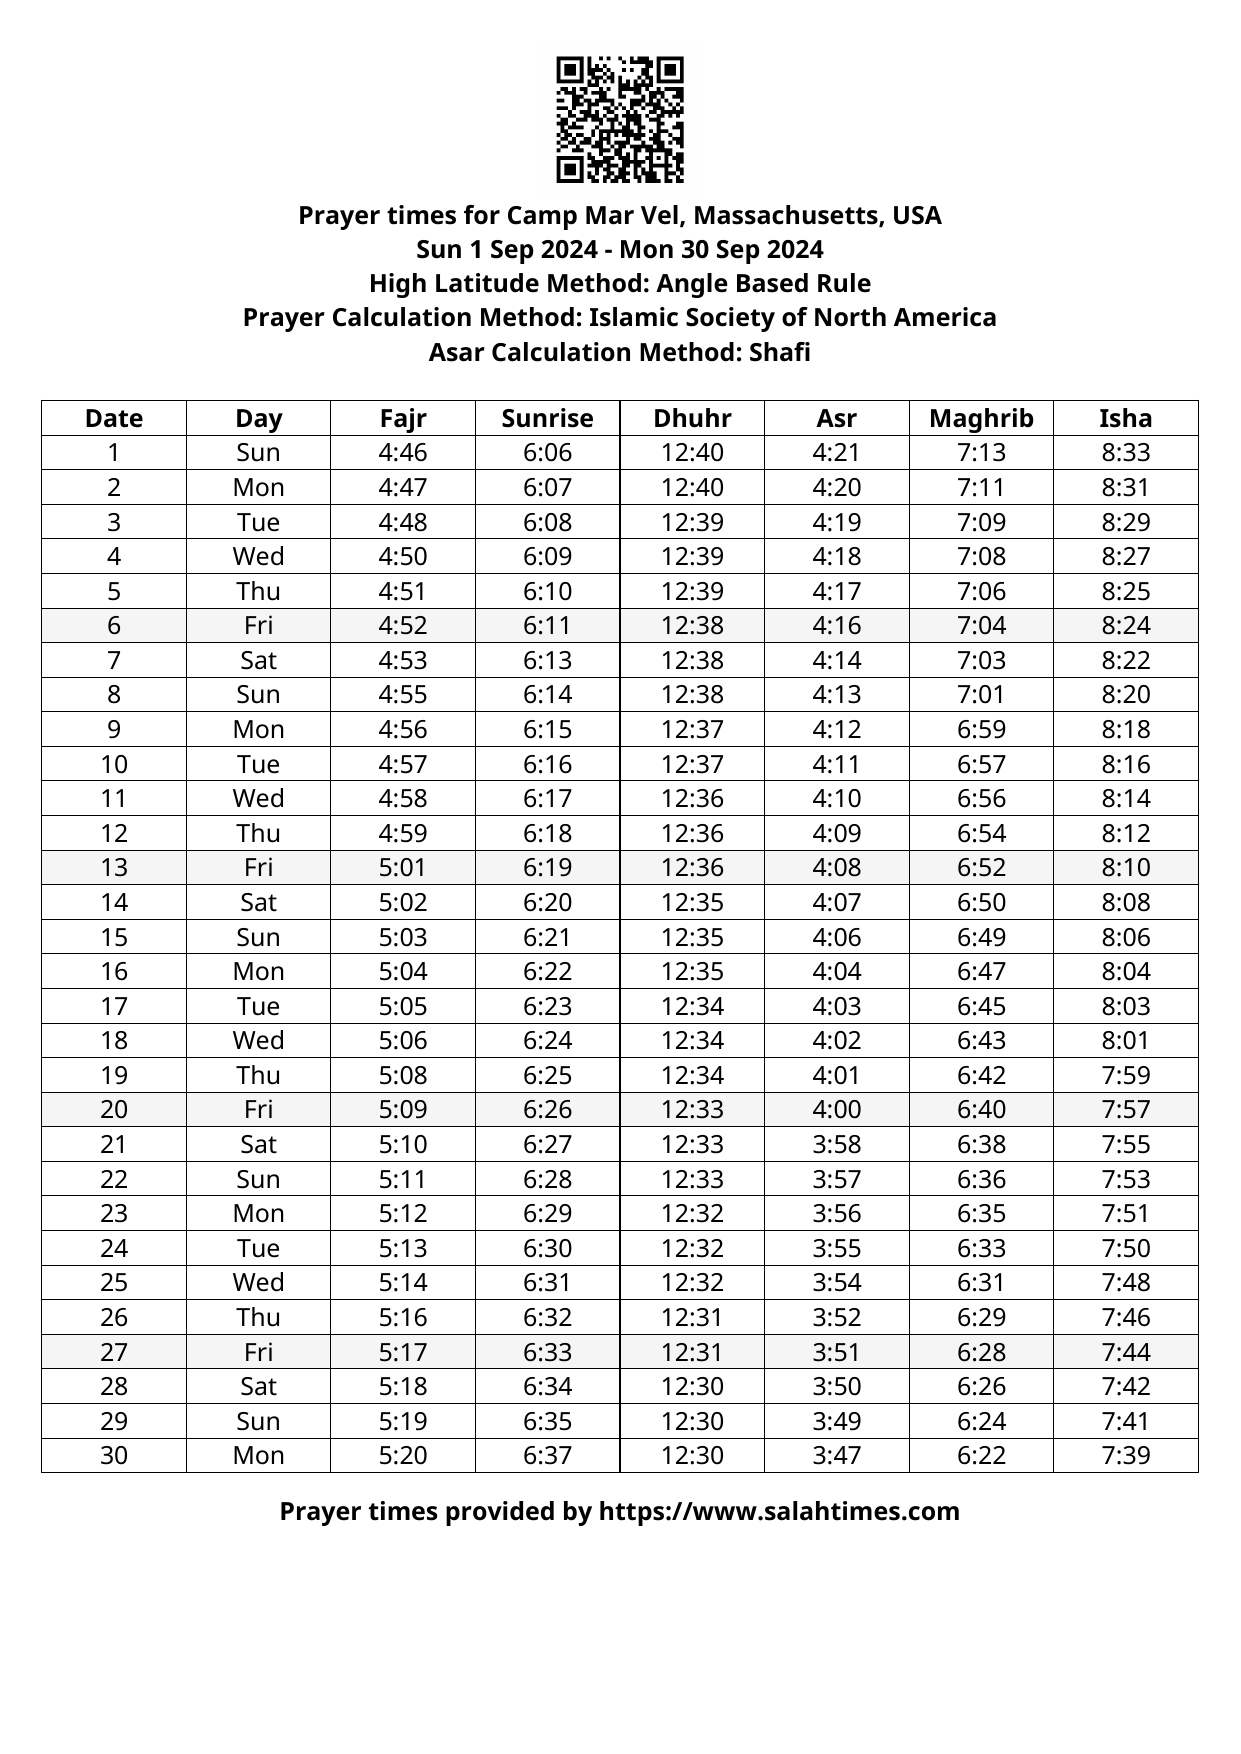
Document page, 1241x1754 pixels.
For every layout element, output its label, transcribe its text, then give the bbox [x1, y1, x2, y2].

table_cell 8:12 [1054, 816, 1198, 849]
table_cell 12:36 [621, 781, 764, 815]
table_cell 6:32 [476, 1300, 619, 1334]
table_cell 7:46 [1054, 1300, 1198, 1334]
table_cell 7:48 [1054, 1266, 1198, 1299]
table_cell 12:34 [621, 1024, 764, 1057]
table_cell 6:25 [476, 1058, 619, 1092]
table_cell 6:56 [910, 781, 1053, 815]
table_cell 9 [42, 712, 186, 746]
table_cell 6:45 [910, 989, 1053, 1022]
table_cell 4:16 [765, 609, 909, 642]
table_cell 7:09 [910, 505, 1053, 538]
table_cell 12:37 [621, 712, 764, 746]
table_cell 15 [42, 920, 186, 953]
table_cell 6:09 [476, 539, 619, 573]
table_cell 10 [42, 747, 186, 780]
table_cell 6:31 [910, 1266, 1053, 1299]
table_cell 6:47 [910, 954, 1053, 988]
table_cell 6:22 [476, 954, 619, 988]
table_cell 6:28 [910, 1335, 1053, 1368]
table_cell 12:36 [621, 816, 764, 849]
table_cell 5 [42, 574, 186, 607]
table_cell 13 [42, 851, 186, 884]
table_cell 21 [42, 1127, 186, 1161]
table_header Fajr [331, 401, 475, 434]
table_cell 7:57 [1054, 1093, 1198, 1126]
table_cell 7:55 [1054, 1127, 1198, 1161]
table_cell 12:31 [621, 1300, 764, 1334]
table_cell 8:29 [1054, 505, 1198, 538]
table_cell 4:02 [765, 1024, 909, 1057]
table_cell 3:52 [765, 1300, 909, 1334]
table_cell 24 [42, 1231, 186, 1264]
table_cell 6:54 [910, 816, 1053, 849]
table_cell 14 [42, 885, 186, 919]
table_cell 8:04 [1054, 954, 1198, 988]
table_cell 5:06 [331, 1024, 475, 1057]
table_cell Sun [187, 1162, 330, 1195]
table_cell 6:16 [476, 747, 619, 780]
table_cell Sat [187, 643, 330, 677]
table_cell 3 [42, 505, 186, 538]
table_cell Tue [187, 505, 330, 538]
table_cell 6:26 [476, 1093, 619, 1126]
table_cell Sat [187, 885, 330, 919]
table_cell 4:53 [331, 643, 475, 677]
table_cell 6:35 [910, 1196, 1053, 1230]
table_cell 8:33 [1054, 436, 1198, 469]
table_header Day [187, 401, 330, 434]
table_cell 7:59 [1054, 1058, 1198, 1092]
table_cell Sun [187, 1404, 330, 1437]
table_cell 12:34 [621, 1058, 764, 1092]
table_cell 4:09 [765, 816, 909, 849]
table_cell 6:29 [476, 1196, 619, 1230]
text Prayer times for Camp Mar Vel, Massachusetts, USA [42, 198, 1198, 232]
table_cell 25 [42, 1266, 186, 1299]
table_cell 4:59 [331, 816, 475, 849]
table_cell 18 [42, 1024, 186, 1057]
table_cell 4:18 [765, 539, 909, 573]
table_cell Mon [187, 1196, 330, 1230]
table_cell 12:34 [621, 989, 764, 1022]
table_cell Mon [187, 1439, 330, 1472]
table_header Asr [765, 401, 909, 434]
table_cell 6:36 [910, 1162, 1053, 1195]
table_cell 6:33 [476, 1335, 619, 1368]
table_cell 7:08 [910, 539, 1053, 573]
table_cell 12:32 [621, 1231, 764, 1264]
table_cell 6:23 [476, 989, 619, 1022]
table_cell 7:44 [1054, 1335, 1198, 1368]
table_cell 6:31 [476, 1266, 619, 1299]
table_cell 12:32 [621, 1196, 764, 1230]
table_cell 6:42 [910, 1058, 1053, 1092]
table_cell 4:07 [765, 885, 909, 919]
table_cell Sat [187, 1369, 330, 1403]
table_cell 6:13 [476, 643, 619, 677]
table_cell 6:26 [910, 1369, 1053, 1403]
table_cell 5:10 [331, 1127, 475, 1161]
table_cell 12:38 [621, 678, 764, 711]
table_cell 8:14 [1054, 781, 1198, 815]
table_cell 6:35 [476, 1404, 619, 1437]
table_cell 6:24 [910, 1404, 1053, 1437]
table_cell Fri [187, 851, 330, 884]
table_cell 6:38 [910, 1127, 1053, 1161]
table_cell 6:52 [910, 851, 1053, 884]
table_cell 3:57 [765, 1162, 909, 1195]
table_cell 6:06 [476, 436, 619, 469]
table_cell 6:34 [476, 1369, 619, 1403]
table_cell 6:20 [476, 885, 619, 919]
table_cell 1 [42, 436, 186, 469]
table_cell Thu [187, 1058, 330, 1092]
table_cell 5:13 [331, 1231, 475, 1264]
table_cell 7:42 [1054, 1369, 1198, 1403]
table_cell 8:20 [1054, 678, 1198, 711]
table_cell 7:53 [1054, 1162, 1198, 1195]
table_cell Wed [187, 1266, 330, 1299]
table_cell 8:27 [1054, 539, 1198, 573]
table_cell 5:12 [331, 1196, 475, 1230]
table_cell 7:13 [910, 436, 1053, 469]
table_cell Thu [187, 574, 330, 607]
table_cell 5:16 [331, 1300, 475, 1334]
table_cell 8 [42, 678, 186, 711]
table_cell 17 [42, 989, 186, 1022]
table_cell 5:11 [331, 1162, 475, 1195]
table_cell 5:04 [331, 954, 475, 988]
table_cell 2 [42, 470, 186, 504]
text Sun 1 Sep 2024 - Mon 30 Sep 2024 [42, 232, 1198, 266]
table_cell 12:38 [621, 643, 764, 677]
table_cell 3:58 [765, 1127, 909, 1161]
table_cell 12:39 [621, 505, 764, 538]
table_cell 6:22 [910, 1439, 1053, 1472]
table_cell 8:03 [1054, 989, 1198, 1022]
table_cell 6:40 [910, 1093, 1053, 1126]
table_cell 4:03 [765, 989, 909, 1022]
table_cell 4:12 [765, 712, 909, 746]
table_cell 12 [42, 816, 186, 849]
table_cell 4:47 [331, 470, 475, 504]
table_cell 6:28 [476, 1162, 619, 1195]
text Asar Calculation Method: Shafi [42, 334, 1198, 368]
table_cell 29 [42, 1404, 186, 1437]
table_cell 4:04 [765, 954, 909, 988]
table_cell 7:41 [1054, 1404, 1198, 1437]
table_cell Thu [187, 816, 330, 849]
table_cell 4:51 [331, 574, 475, 607]
table_cell 3:56 [765, 1196, 909, 1230]
table_cell 8:25 [1054, 574, 1198, 607]
table_cell 5:08 [331, 1058, 475, 1092]
table_cell 4:55 [331, 678, 475, 711]
table_cell 6 [42, 609, 186, 642]
table_cell 6:43 [910, 1024, 1053, 1057]
table_cell Fri [187, 1093, 330, 1126]
table_cell 4:11 [765, 747, 909, 780]
text Prayer Calculation Method: Islamic Society of North America [42, 300, 1198, 334]
table_cell 12:35 [621, 954, 764, 988]
table_cell 6:37 [476, 1439, 619, 1472]
table_cell 5:18 [331, 1369, 475, 1403]
table_cell Tue [187, 989, 330, 1022]
table_cell 6:14 [476, 678, 619, 711]
picture [542, 41, 699, 198]
table_cell 3:54 [765, 1266, 909, 1299]
table_cell 7:39 [1054, 1439, 1198, 1472]
table_cell 4:00 [765, 1093, 909, 1126]
table_cell 6:10 [476, 574, 619, 607]
table_header Date [42, 401, 186, 434]
table_cell 4:58 [331, 781, 475, 815]
table_cell 6:15 [476, 712, 619, 746]
table_header Isha [1054, 401, 1198, 434]
table_cell 22 [42, 1162, 186, 1195]
table_header Sunrise [476, 401, 619, 434]
table_cell 6:11 [476, 609, 619, 642]
table_cell 4:19 [765, 505, 909, 538]
text Prayer times provided by https://www.salahtimes.com [42, 1494, 1198, 1528]
table_cell 6:27 [476, 1127, 619, 1161]
text High Latitude Method: Angle Based Rule [42, 266, 1198, 300]
table_cell 8:18 [1054, 712, 1198, 746]
table_cell Thu [187, 1300, 330, 1334]
table_cell 3:47 [765, 1439, 909, 1472]
table_header Dhuhr [621, 401, 764, 434]
table_cell 5:17 [331, 1335, 475, 1368]
table_cell 6:50 [910, 885, 1053, 919]
table_cell 12:39 [621, 574, 764, 607]
table_cell 6:24 [476, 1024, 619, 1057]
table_cell 12:33 [621, 1162, 764, 1195]
table_cell Mon [187, 954, 330, 988]
table_cell 8:08 [1054, 885, 1198, 919]
table_cell 4:57 [331, 747, 475, 780]
table_cell 6:21 [476, 920, 619, 953]
table_cell Sun [187, 678, 330, 711]
table_cell 5:01 [331, 851, 475, 884]
table_cell 7:50 [1054, 1231, 1198, 1264]
table_cell 26 [42, 1300, 186, 1334]
table_cell 6:17 [476, 781, 619, 815]
table_cell 8:10 [1054, 851, 1198, 884]
table_cell 12:37 [621, 747, 764, 780]
table_cell Wed [187, 539, 330, 573]
table_cell 5:20 [331, 1439, 475, 1472]
table_cell 28 [42, 1369, 186, 1403]
table_cell 12:33 [621, 1127, 764, 1161]
table_cell 6:19 [476, 851, 619, 884]
table_cell 4:17 [765, 574, 909, 607]
table_cell 8:01 [1054, 1024, 1198, 1057]
table_cell 7:04 [910, 609, 1053, 642]
table_cell 7:51 [1054, 1196, 1198, 1230]
table_cell 4:46 [331, 436, 475, 469]
table_cell 7:03 [910, 643, 1053, 677]
table_cell 12:35 [621, 920, 764, 953]
table_cell 5:03 [331, 920, 475, 953]
table_cell 30 [42, 1439, 186, 1472]
table_cell 7:01 [910, 678, 1053, 711]
table_cell 4:21 [765, 436, 909, 469]
table_cell 8:16 [1054, 747, 1198, 780]
table_cell 12:35 [621, 885, 764, 919]
table_cell 3:50 [765, 1369, 909, 1403]
table_cell 5:05 [331, 989, 475, 1022]
table_cell 8:22 [1054, 643, 1198, 677]
table_cell 11 [42, 781, 186, 815]
table_cell 6:07 [476, 470, 619, 504]
table_cell 6:57 [910, 747, 1053, 780]
table_cell 4:10 [765, 781, 909, 815]
table_cell 12:33 [621, 1093, 764, 1126]
table_cell Wed [187, 1024, 330, 1057]
table_cell 7:06 [910, 574, 1053, 607]
table_cell 12:40 [621, 470, 764, 504]
table_cell 4:08 [765, 851, 909, 884]
table_cell 8:24 [1054, 609, 1198, 642]
table_cell 8:31 [1054, 470, 1198, 504]
table_cell 4:52 [331, 609, 475, 642]
table_cell 16 [42, 954, 186, 988]
table_cell 6:08 [476, 505, 619, 538]
table_cell 12:30 [621, 1439, 764, 1472]
table_cell Mon [187, 712, 330, 746]
table_cell 5:09 [331, 1093, 475, 1126]
table_cell 4:01 [765, 1058, 909, 1092]
table_cell 20 [42, 1093, 186, 1126]
table_cell Sun [187, 920, 330, 953]
table_cell 4:13 [765, 678, 909, 711]
table_cell 6:33 [910, 1231, 1053, 1264]
table_cell 4:48 [331, 505, 475, 538]
table_cell 6:49 [910, 920, 1053, 953]
table_cell 12:32 [621, 1266, 764, 1299]
table_cell 4 [42, 539, 186, 573]
table_cell Sat [187, 1127, 330, 1161]
table_cell 3:51 [765, 1335, 909, 1368]
table_cell 27 [42, 1335, 186, 1368]
table_cell 3:55 [765, 1231, 909, 1264]
table_cell 12:40 [621, 436, 764, 469]
table_cell Mon [187, 470, 330, 504]
table_cell 12:39 [621, 539, 764, 573]
table_cell Sun [187, 436, 330, 469]
table_cell 6:59 [910, 712, 1053, 746]
table_cell Fri [187, 609, 330, 642]
table_cell 5:19 [331, 1404, 475, 1437]
table_cell 6:18 [476, 816, 619, 849]
table_cell 12:36 [621, 851, 764, 884]
table_cell Tue [187, 747, 330, 780]
table_cell 7 [42, 643, 186, 677]
table_cell Tue [187, 1231, 330, 1264]
table_cell 12:30 [621, 1369, 764, 1403]
table_cell 12:31 [621, 1335, 764, 1368]
table_header Maghrib [910, 401, 1053, 434]
table_cell 6:29 [910, 1300, 1053, 1334]
table_cell 4:06 [765, 920, 909, 953]
table_cell 5:02 [331, 885, 475, 919]
table_cell 4:14 [765, 643, 909, 677]
table_cell 19 [42, 1058, 186, 1092]
table_cell 7:11 [910, 470, 1053, 504]
table_cell 4:20 [765, 470, 909, 504]
table_cell 8:06 [1054, 920, 1198, 953]
table_cell 3:49 [765, 1404, 909, 1437]
table_cell 12:38 [621, 609, 764, 642]
table_cell 12:30 [621, 1404, 764, 1437]
table_cell 23 [42, 1196, 186, 1230]
table_cell 4:56 [331, 712, 475, 746]
table_cell Fri [187, 1335, 330, 1368]
table_cell 4:50 [331, 539, 475, 573]
table_cell 6:30 [476, 1231, 619, 1264]
table_cell Wed [187, 781, 330, 815]
table_cell 5:14 [331, 1266, 475, 1299]
